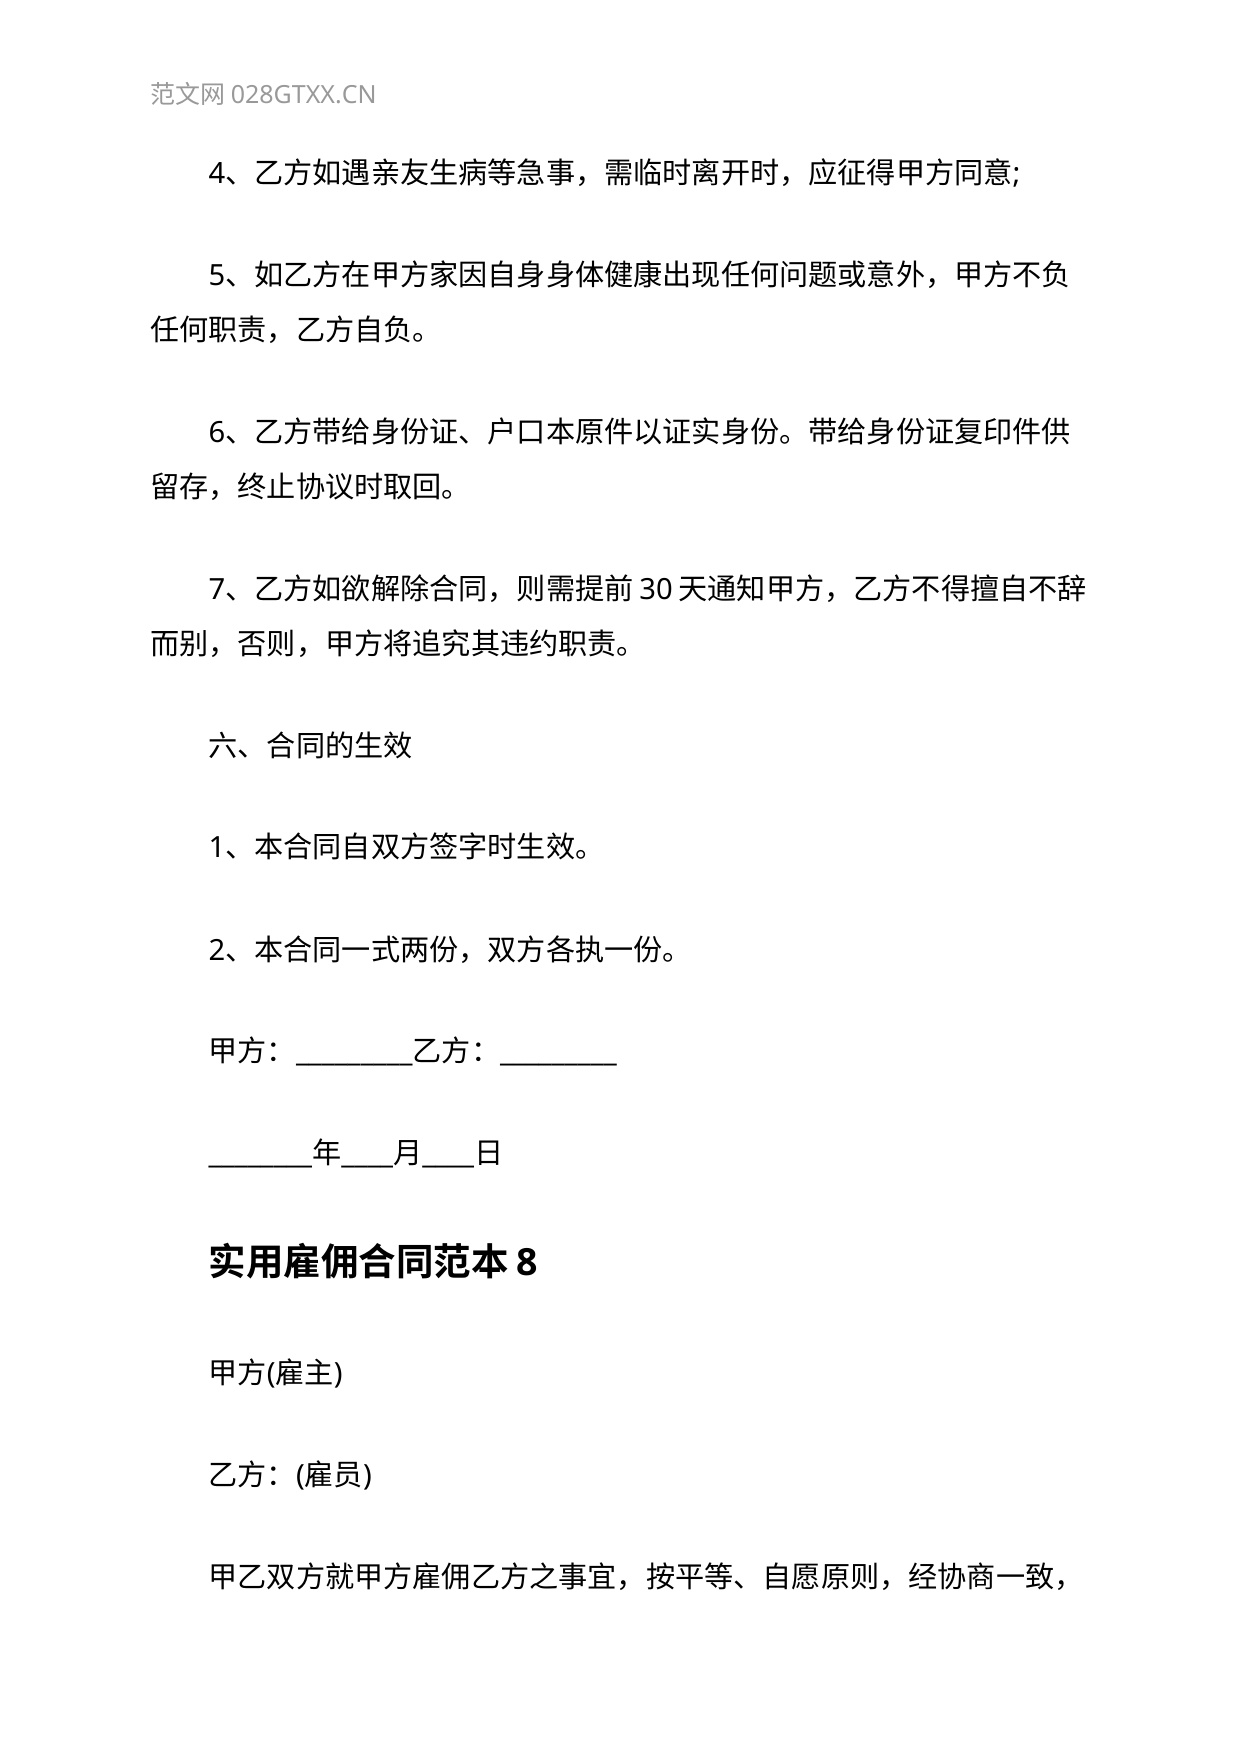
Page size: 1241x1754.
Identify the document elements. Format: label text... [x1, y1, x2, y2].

text 4、乙方如遇亲友生病等急事，需临时离开时，应征得甲方同意; [150, 150, 1090, 192]
text 实用雇佣合同范本8 [150, 1232, 1090, 1286]
text 6、乙方带给身份证、户口本原件以证实身份。带给身份证复印件供留存，终止协议时取回。 [150, 409, 1090, 506]
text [150, 1553, 1090, 1596]
text 7、乙方如欲解除合同，则需提前30天通知甲方，乙方不得擅自不辞而别，否则，甲方将追究其违约职责。 [150, 566, 1090, 663]
text 甲方：_________乙方：_________ [150, 1028, 1090, 1070]
text 乙方：(雇员) [150, 1452, 1090, 1494]
text 1、本合同自双方签字时生效。 [150, 824, 1090, 866]
text 5、如乙方在甲方家因自身身体健康出现任何问题或意外，甲方不负任何职责，乙方自负。 [150, 252, 1090, 349]
text 甲方(雇主) [150, 1349, 1090, 1392]
text 六、合同的生效 [150, 722, 1090, 764]
text ________年____月____日 [150, 1130, 1090, 1172]
text 2、本合同一式两份，双方各执一份。 [150, 926, 1090, 968]
